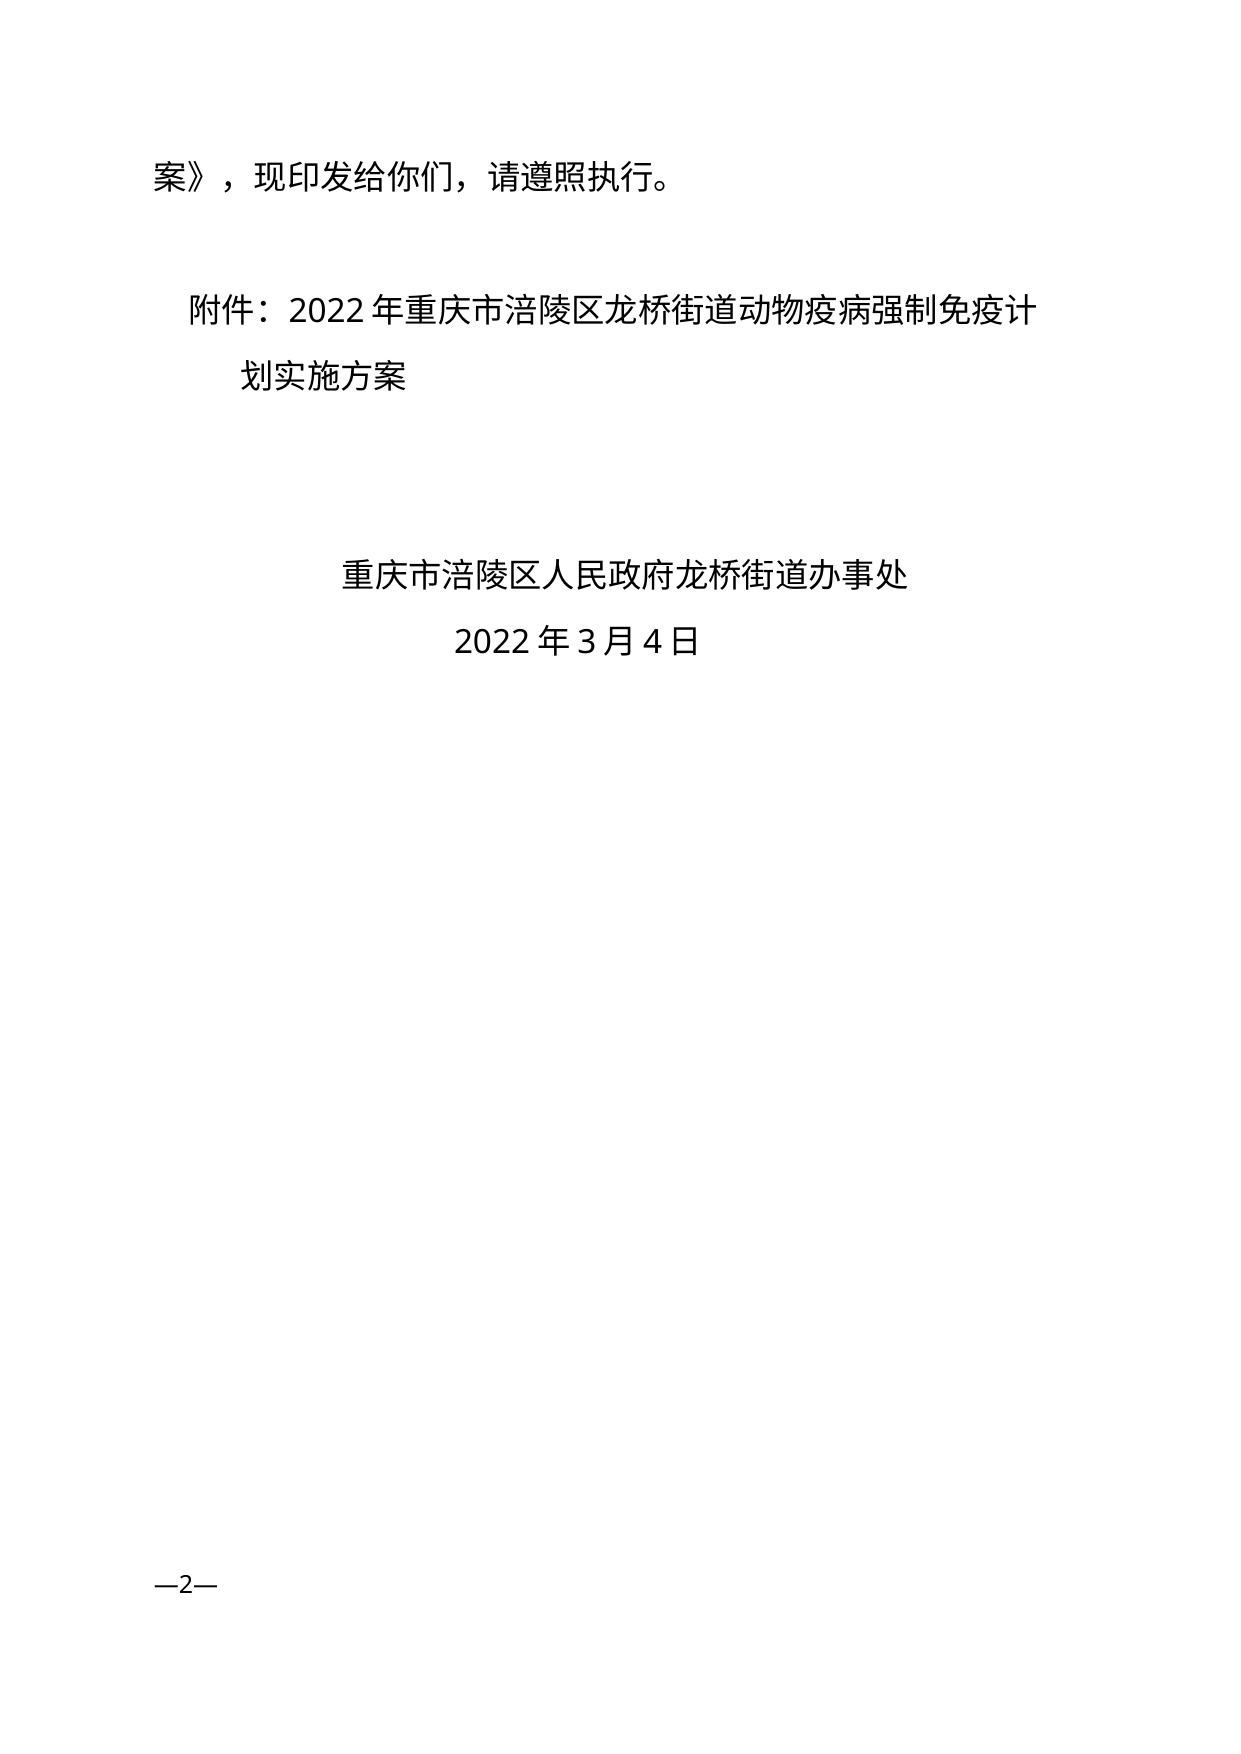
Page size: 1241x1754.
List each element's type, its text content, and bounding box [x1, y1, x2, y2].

text 2022年3月4日 [153, 606, 1075, 672]
text 附件：2022年重庆市涪陵区龙桥街道动物疫病强制免疫计 [153, 275, 1075, 341]
text 重庆市涪陵区人民政府龙桥街道办事处 [153, 540, 1075, 606]
text 划实施方案 [153, 341, 1075, 407]
